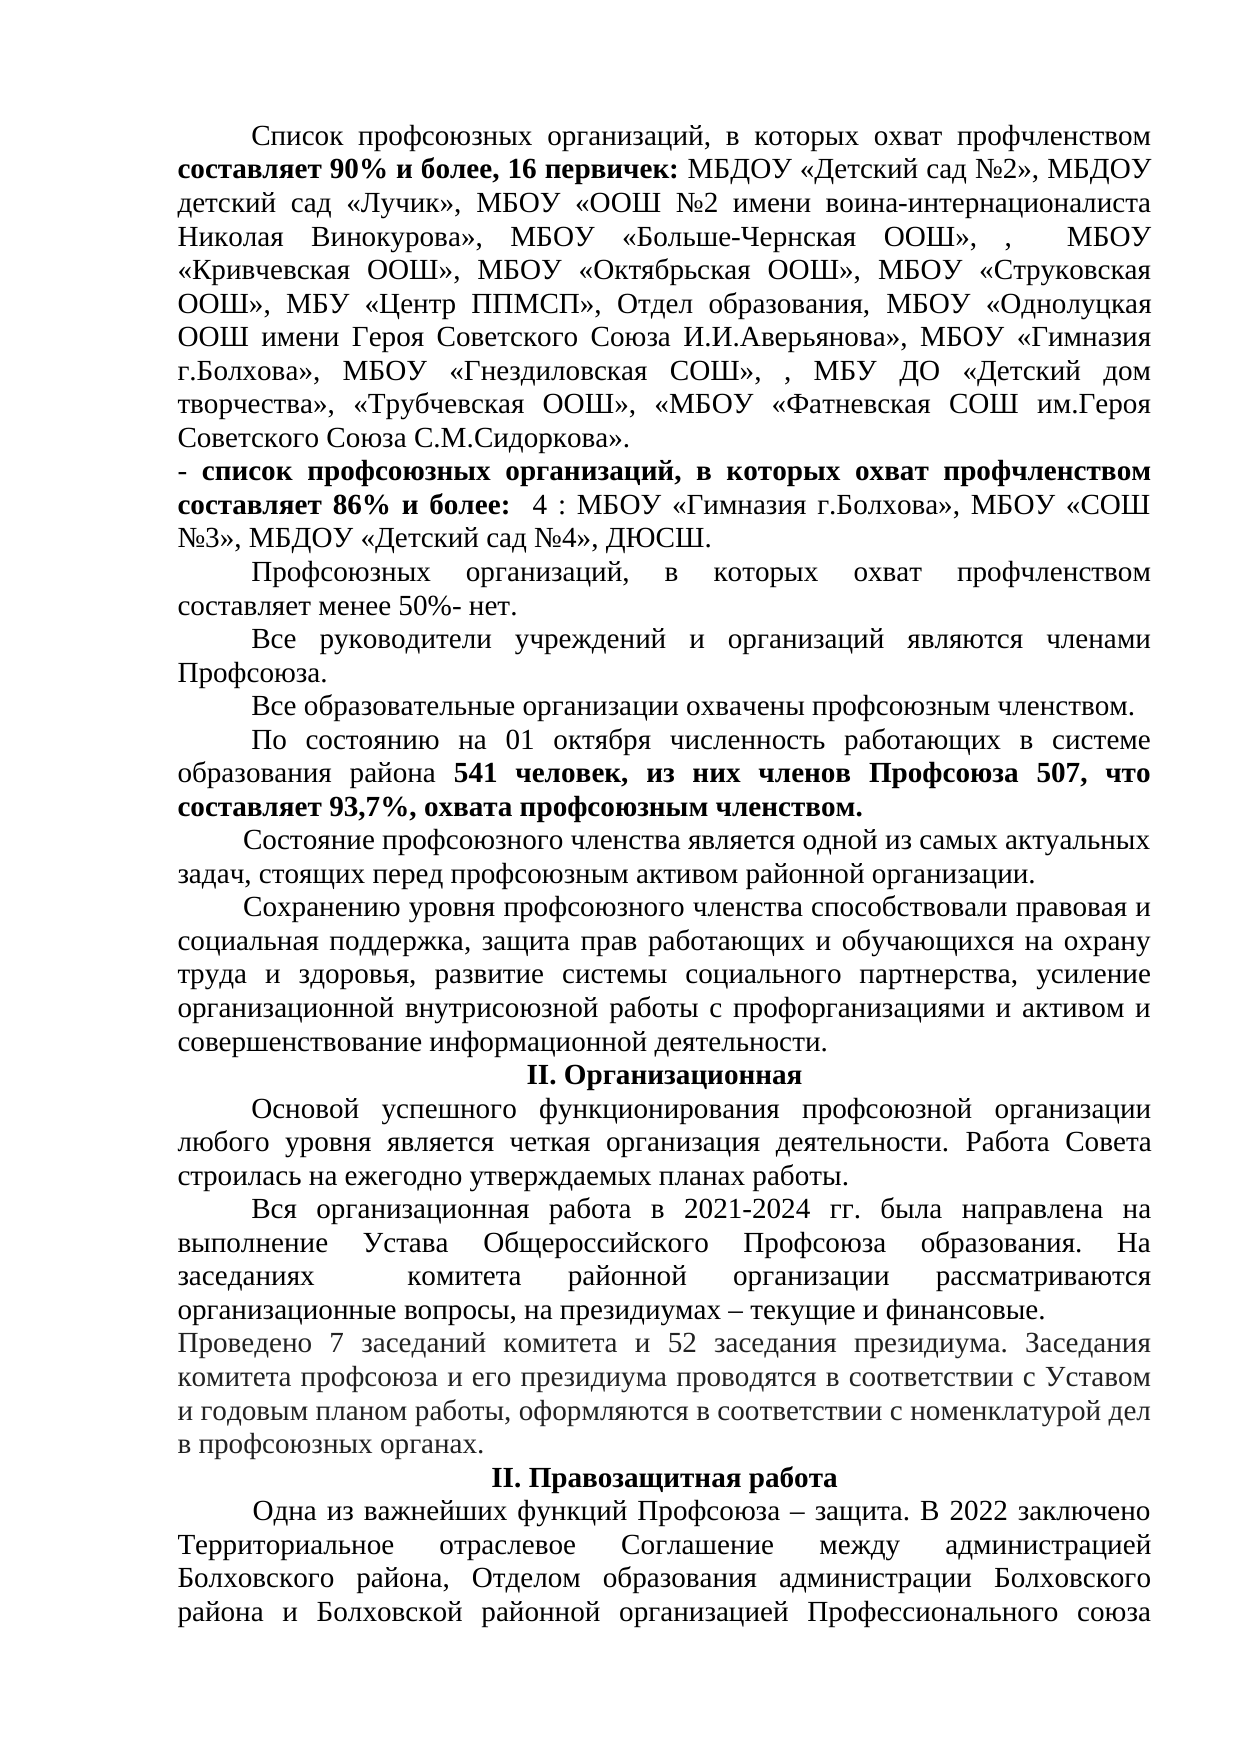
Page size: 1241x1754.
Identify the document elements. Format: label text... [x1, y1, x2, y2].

text Список профсоюзных организаций, в которых охват профчленством составляет 90% и более, 16 первичек: МБДОУ «Детский сад №2», МБДОУ детский сад «Лучик», МБОУ «ООШ №2 имени воина-интернационалиста Николая Винокурова», МБОУ «Больше-Чернская ООШ», , МБОУ «Кривчевская ООШ», МБОУ «Октябрьская ООШ», МБОУ «Струковская ООШ», МБУ «Центр ППМСП», Отдел образования, МБОУ «Однолуцкая ООШ имени Героя Советского Союза И.И.Аверьянова», МБОУ «Гимназия г.Болхова», МБОУ «Гнездиловская СОШ», , МБУ ДО «Детский дом творчества», «Трубчевская ООШ», «МБОУ «Фатневская СОШ им.Героя Советского Союза С.М.Сидоркова». [177, 118, 1152, 453]
text Профсоюзных организаций, в которых охват профчленством составляет менее 50%- нет. [177, 554, 1152, 621]
text Сохранению уровня профсоюзного членства способствовали правовая и социальная поддержка, защита прав работающих и обучающихся на охрану труда и здоровья, развитие системы социального партнерства, усиление организационной внутрисоюзной работы с профорганизациями и активом и совершенствование информационной деятельности. [177, 889, 1152, 1057]
text Состояние профсоюзного членства является одной из самых актуальных задач, стоящих перед профсоюзным активом районной организации. [177, 822, 1152, 889]
text Основой успешного функционирования профсоюзной организации любого уровня является четкая организация деятельности. Работа Совета строилась на ежегодно утверждаемых планах работы. [177, 1091, 1152, 1191]
text - список профсоюзных организаций, в которых охват профчленством составляет 86% и более: 4 : МБОУ «Гимназия г.Болхова», МБОУ «СОШ №3», МБДОУ «Детский сад №4», ДЮСШ. [177, 453, 1152, 554]
text По состоянию на 01 октября численность работающих в системе образования района 541 человек, из них членов Профсоюза 507, что составляет 93,7%, охвата профсоюзным членством. [177, 722, 1152, 822]
text II. Правозащитная работа [177, 1460, 1152, 1493]
text II. Организационная [177, 1057, 1152, 1091]
text Все руководители учреждений и организаций являются членами Профсоюза. [177, 621, 1152, 688]
text Все образовательные организации охвачены профсоюзным членством. [177, 688, 1152, 722]
text Вся организационная работа в 2021-2024 гг. была направлена на выполнение Устава Общероссийского Профсоюза образования. На заседаниях комитета районной организации рассматриваются организационные вопросы, на президиумах – текущие и финансовые. [177, 1191, 1152, 1326]
text Проведено 7 заседаний комитета и 52 заседания президиума. Заседания комитета профсоюза и его президиума проводятся в соответствии с Уставом и годовым планом работы, оформляются в соответствии с номенклатурой дел в профсоюзных органах. [177, 1326, 1152, 1460]
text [177, 1493, 1152, 1627]
